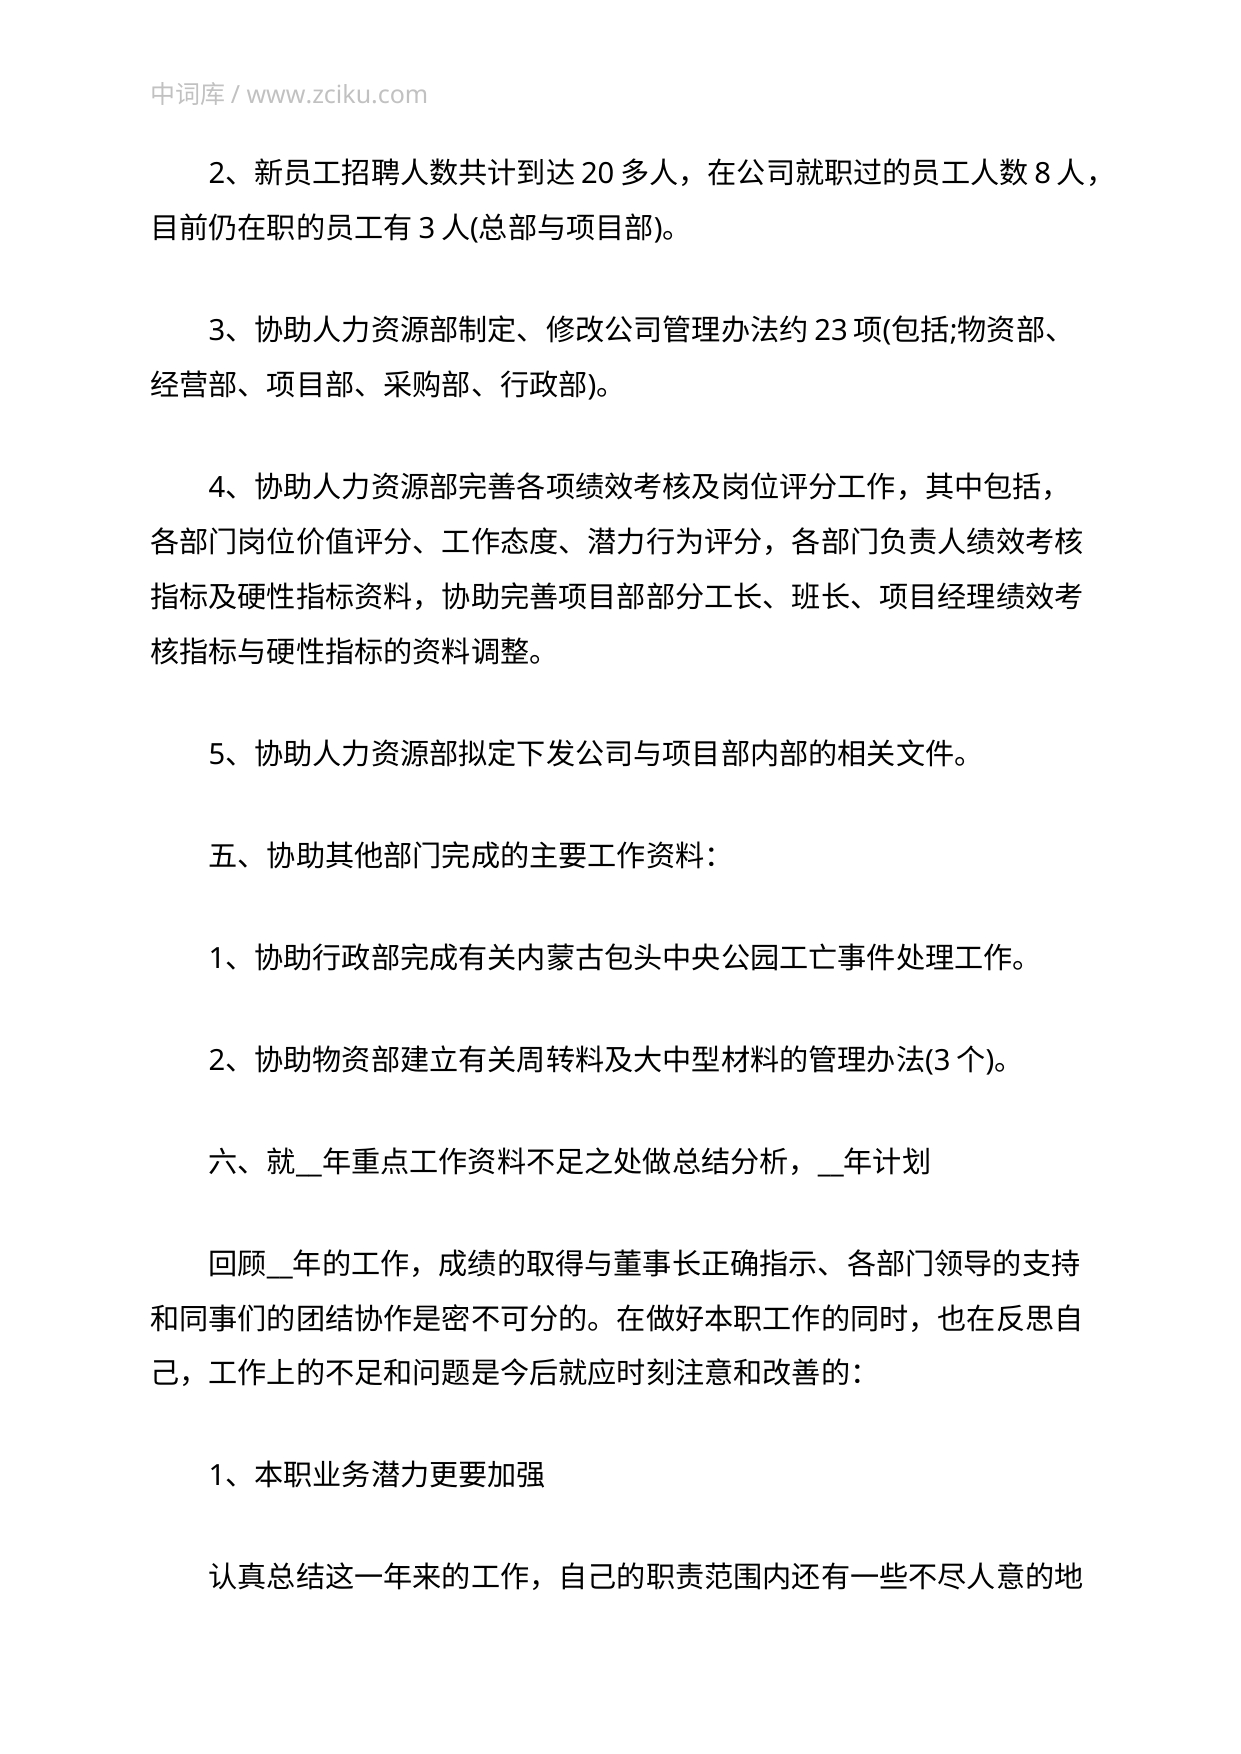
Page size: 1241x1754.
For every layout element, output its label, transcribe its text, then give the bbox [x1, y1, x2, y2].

text 1、本职业务潜力更要加强 [150, 1452, 1090, 1494]
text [150, 1554, 1090, 1596]
text 回顾__年的工作，成绩的取得与董事长正确指示、各部门领导的支持和同事们的团结协作是密不可分的。在做好本职工作的同时，也在反思自己，工作上的不足和问题是今后就应时刻注意和改善的： [150, 1240, 1090, 1392]
text 1、协助行政部完成有关内蒙古包头中央公园工亡事件处理工作。 [150, 934, 1090, 977]
text 五、协助其他部门完成的主要工作资料： [150, 832, 1090, 875]
text 3、协助人力资源部制定、修改公司管理办法约23项(包括;物资部、经营部、项目部、采购部、行政部)。 [150, 307, 1090, 404]
text 2、协助物资部建立有关周转料及大中型材料的管理办法(3个)。 [150, 1036, 1090, 1079]
text 4、协助人力资源部完善各项绩效考核及岗位评分工作，其中包括，各部门岗位价值评分、工作态度、潜力行为评分，各部门负责人绩效考核指标及硬性指标资料，协助完善项目部部分工长、班长、项目经理绩效考核指标与硬性指标的资料调整。 [150, 464, 1090, 671]
text 2、新员工招聘人数共计到达20多人，在公司就职过的员工人数8人，目前仍在职的员工有3人(总部与项目部)。 [150, 150, 1090, 247]
text 5、协助人力资源部拟定下发公司与项目部内部的相关文件。 [150, 731, 1090, 773]
text 六、就__年重点工作资料不足之处做总结分析，__年计划 [150, 1138, 1090, 1181]
